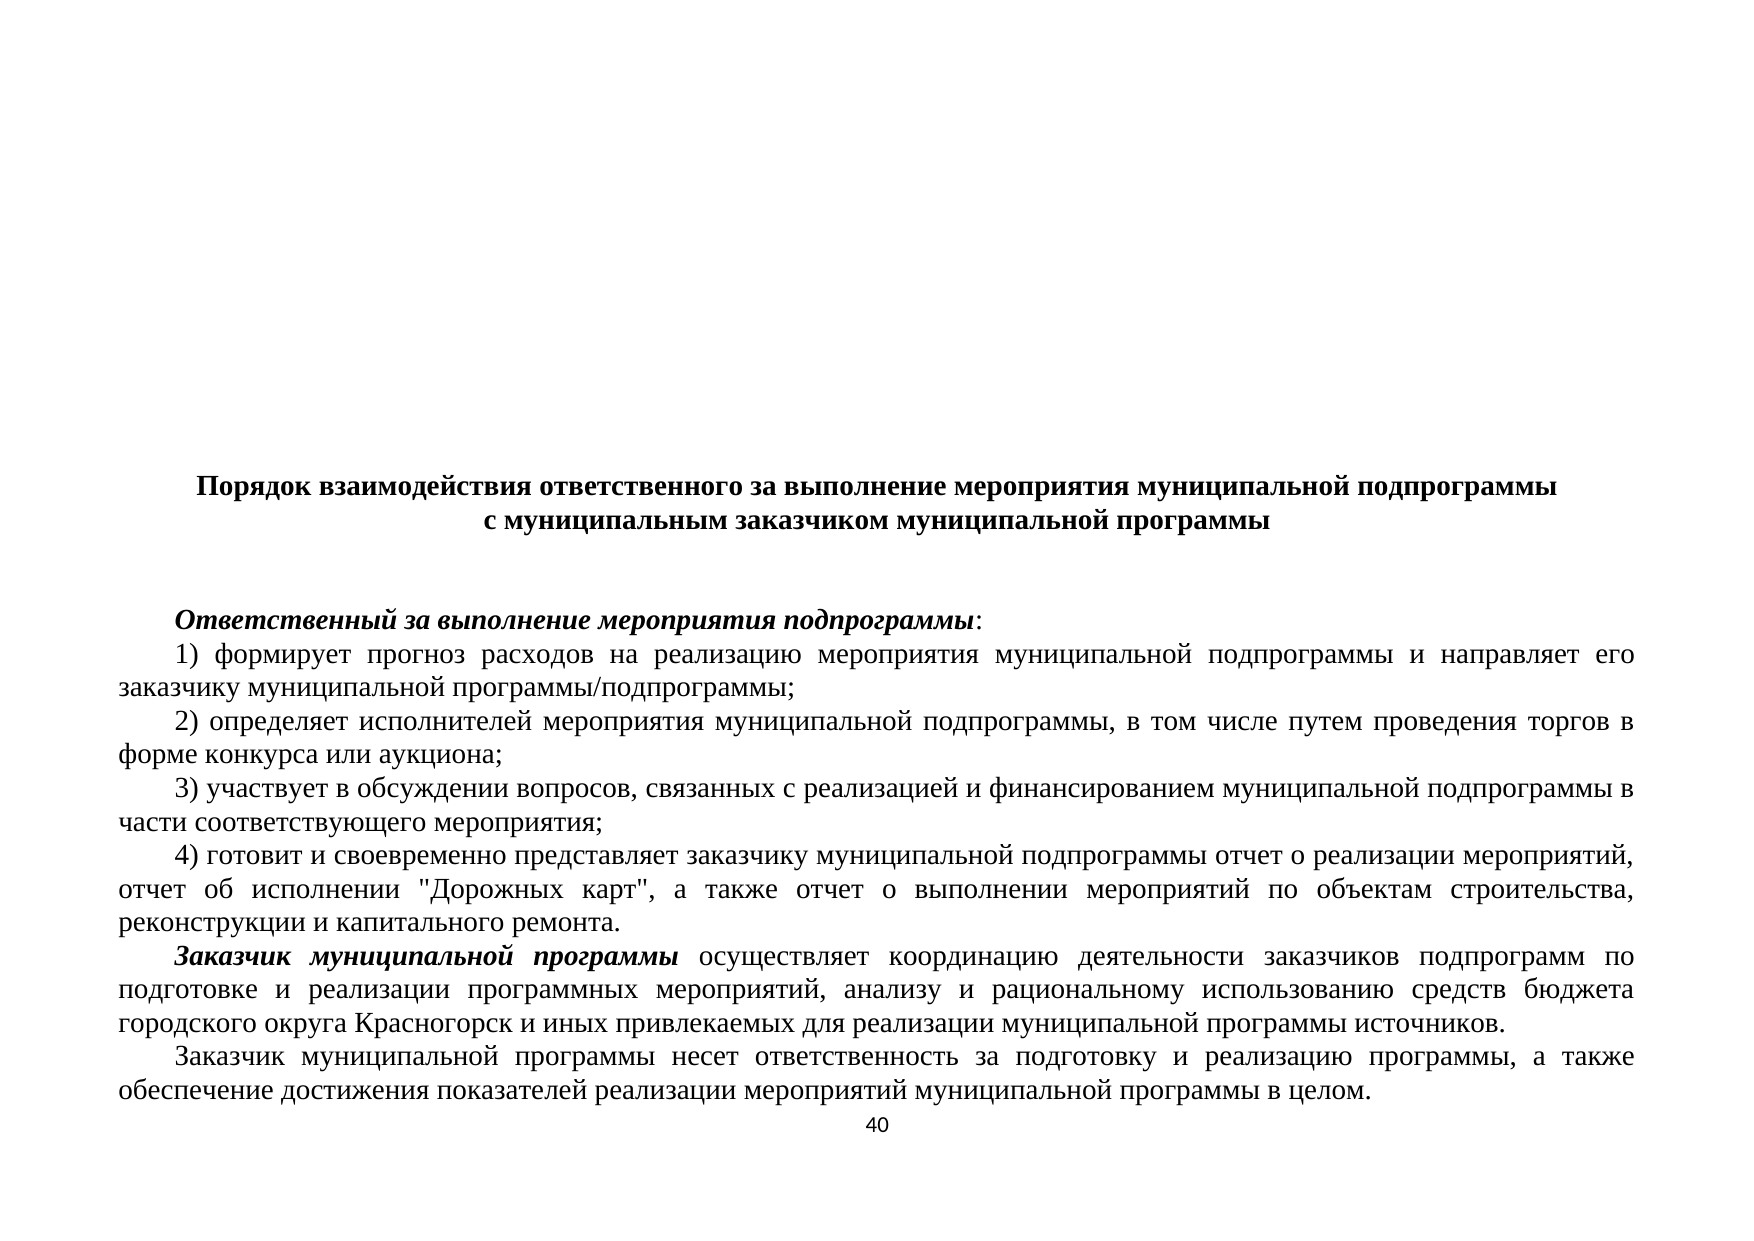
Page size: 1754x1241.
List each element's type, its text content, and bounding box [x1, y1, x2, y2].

text Заказчик муниципальной программы осуществляет координацию деятельности заказчиков подпрограмм по подготовке и реализации программных мероприятий, анализу и рациональному использованию средств бюджета городского округа Красногорск и иных привлекаемых для реализации муниципальной программы источников. [118, 938, 1636, 1038]
text 4) готовит и своевременно представляет заказчику муниципальной подпрограммы отчет о реализации мероприятий, отчет об исполнении "Дорожных карт", а также отчет о выполнении мероприятий по объектам строительства, реконструкции и капитального ремонта. [118, 837, 1636, 938]
text Ответственный за выполнение мероприятия подпрограммы: [118, 602, 1636, 636]
text 2) определяет исполнителей мероприятия муниципальной подпрограммы, в том числе путем проведения торгов в форме конкурса или аукциона; [118, 703, 1636, 770]
text 3) участвует в обсуждении вопросов, связанных с реализацией и финансированием муниципальной подпрограммы в части соответствующего мероприятия; [118, 770, 1636, 837]
text с муниципальным заказчиком муниципальной программы [118, 502, 1636, 535]
text 1) формирует прогноз расходов на реализацию мероприятия муниципальной подпрограммы и направляет его заказчику муниципальной программы/подпрограммы; [118, 636, 1636, 703]
text Заказчик муниципальной программы несет ответственность за подготовку и реализацию программы, а также обеспечение достижения показателей реализации мероприятий муниципальной программы в целом. [118, 1038, 1636, 1106]
text Порядок взаимодействия ответственного за выполнение мероприятия муниципальной подпрограммы [118, 468, 1636, 502]
